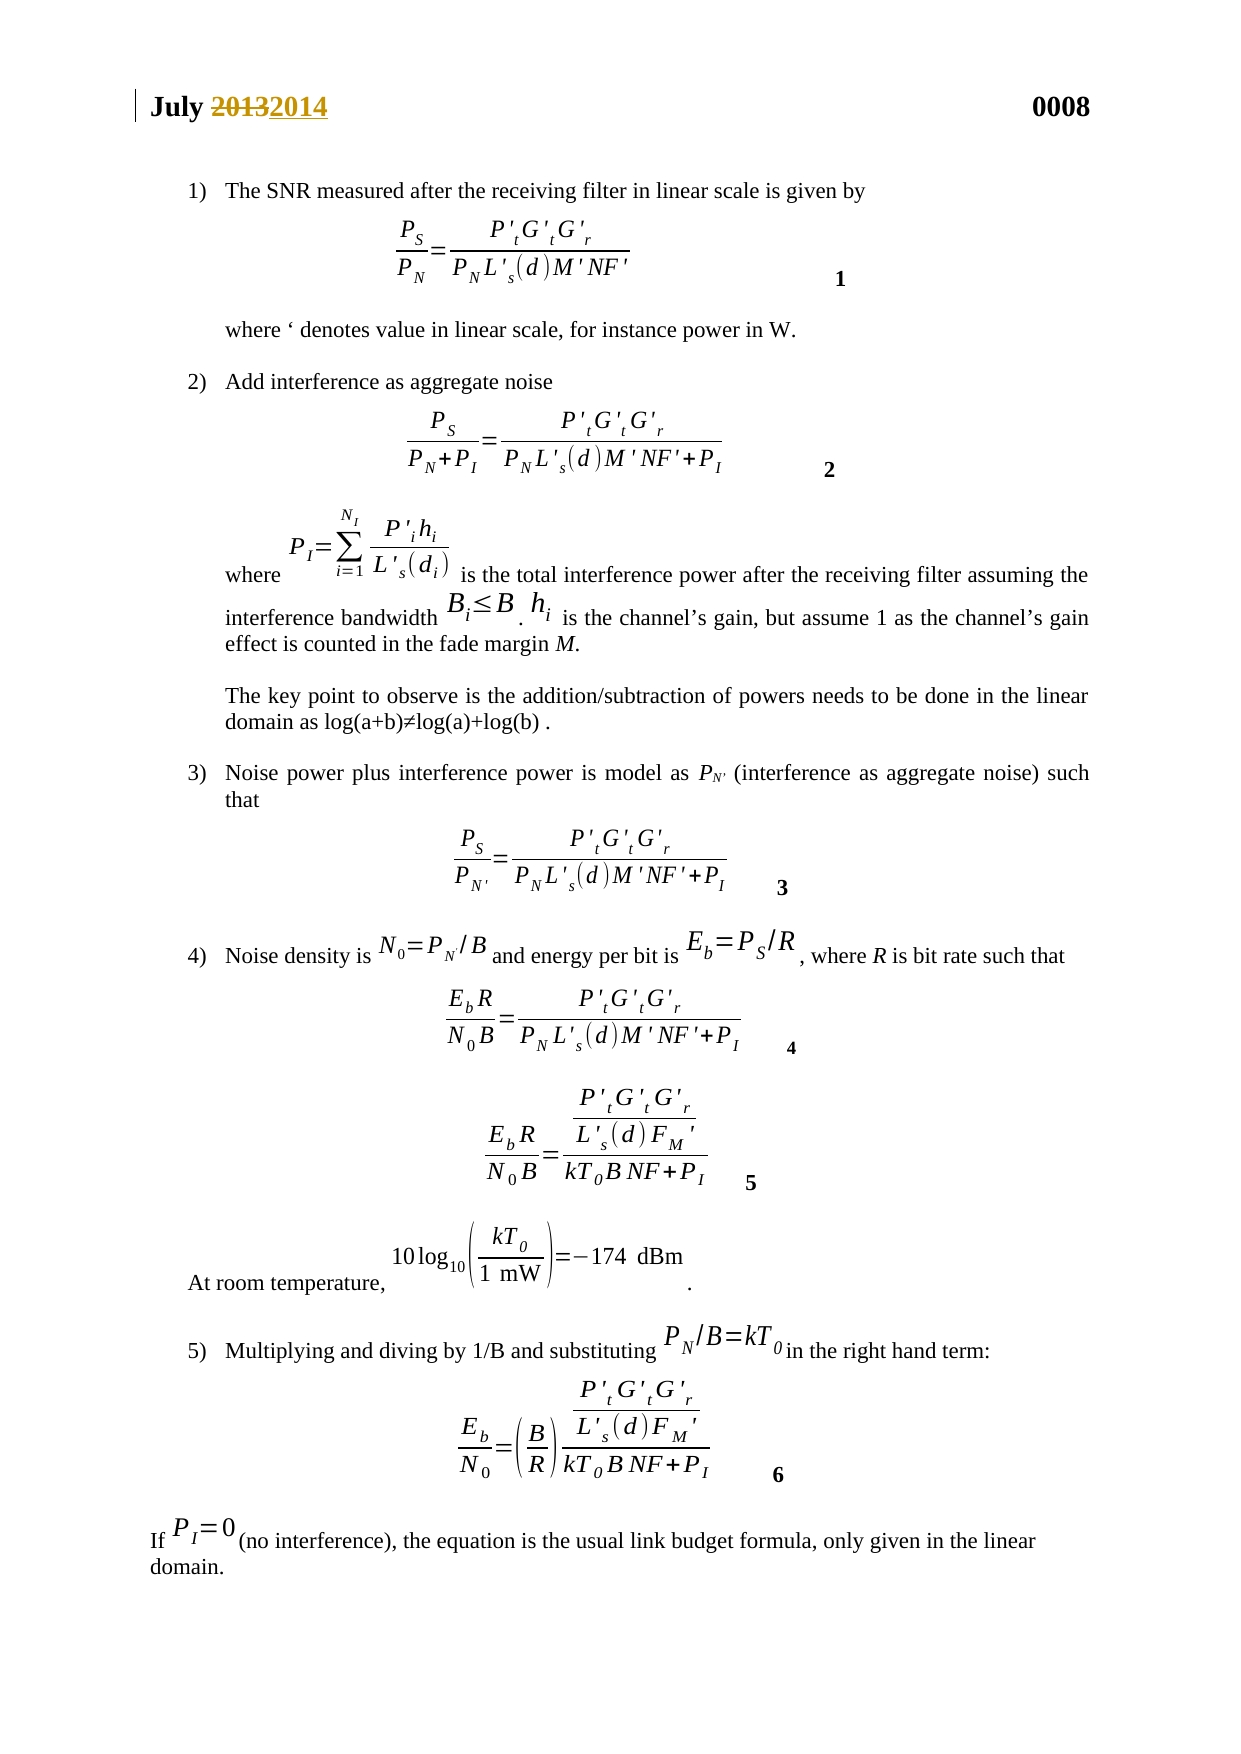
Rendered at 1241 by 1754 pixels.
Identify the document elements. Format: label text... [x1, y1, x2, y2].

text where ‘ denotes value in linear scale, for instance power in W. [150, 317, 1090, 343]
list Add interference as aggregate noise [187, 368, 1090, 394]
list Multiplying and diving by 1/B and substituting in the right hand term: [187, 1321, 1090, 1364]
text 3 [150, 824, 1090, 900]
text 1 [150, 216, 1090, 292]
text If (no interference), the equation is the usual link budget formula, only given in the linear domain. [150, 1512, 1090, 1580]
text At room temperature, . [150, 1220, 1090, 1296]
text where is the total interference power after the receiving filter assuming the interference bandwidth . is the channel’s gain, but assume 1 as the channel’s gain effect is counted in the fade margin M. [225, 507, 1090, 657]
text 4 [150, 984, 1090, 1059]
list Noise density is and energy per bit is , where R is bit rate such that [187, 925, 1090, 972]
list Noise power plus interference power is model as PN’ (interference as aggregate noise) such that [187, 759, 1090, 812]
list The SNR measured after the receiving filter in linear scale is given by [187, 177, 1090, 203]
text 6 [150, 1376, 1090, 1487]
text 5 [150, 1084, 1090, 1195]
text 2 [150, 407, 1090, 482]
text The key point to observe is the addition/subtraction of powers needs to be done in the linear domain as log(a+b)≠log(a)+log(b) . [225, 682, 1090, 734]
